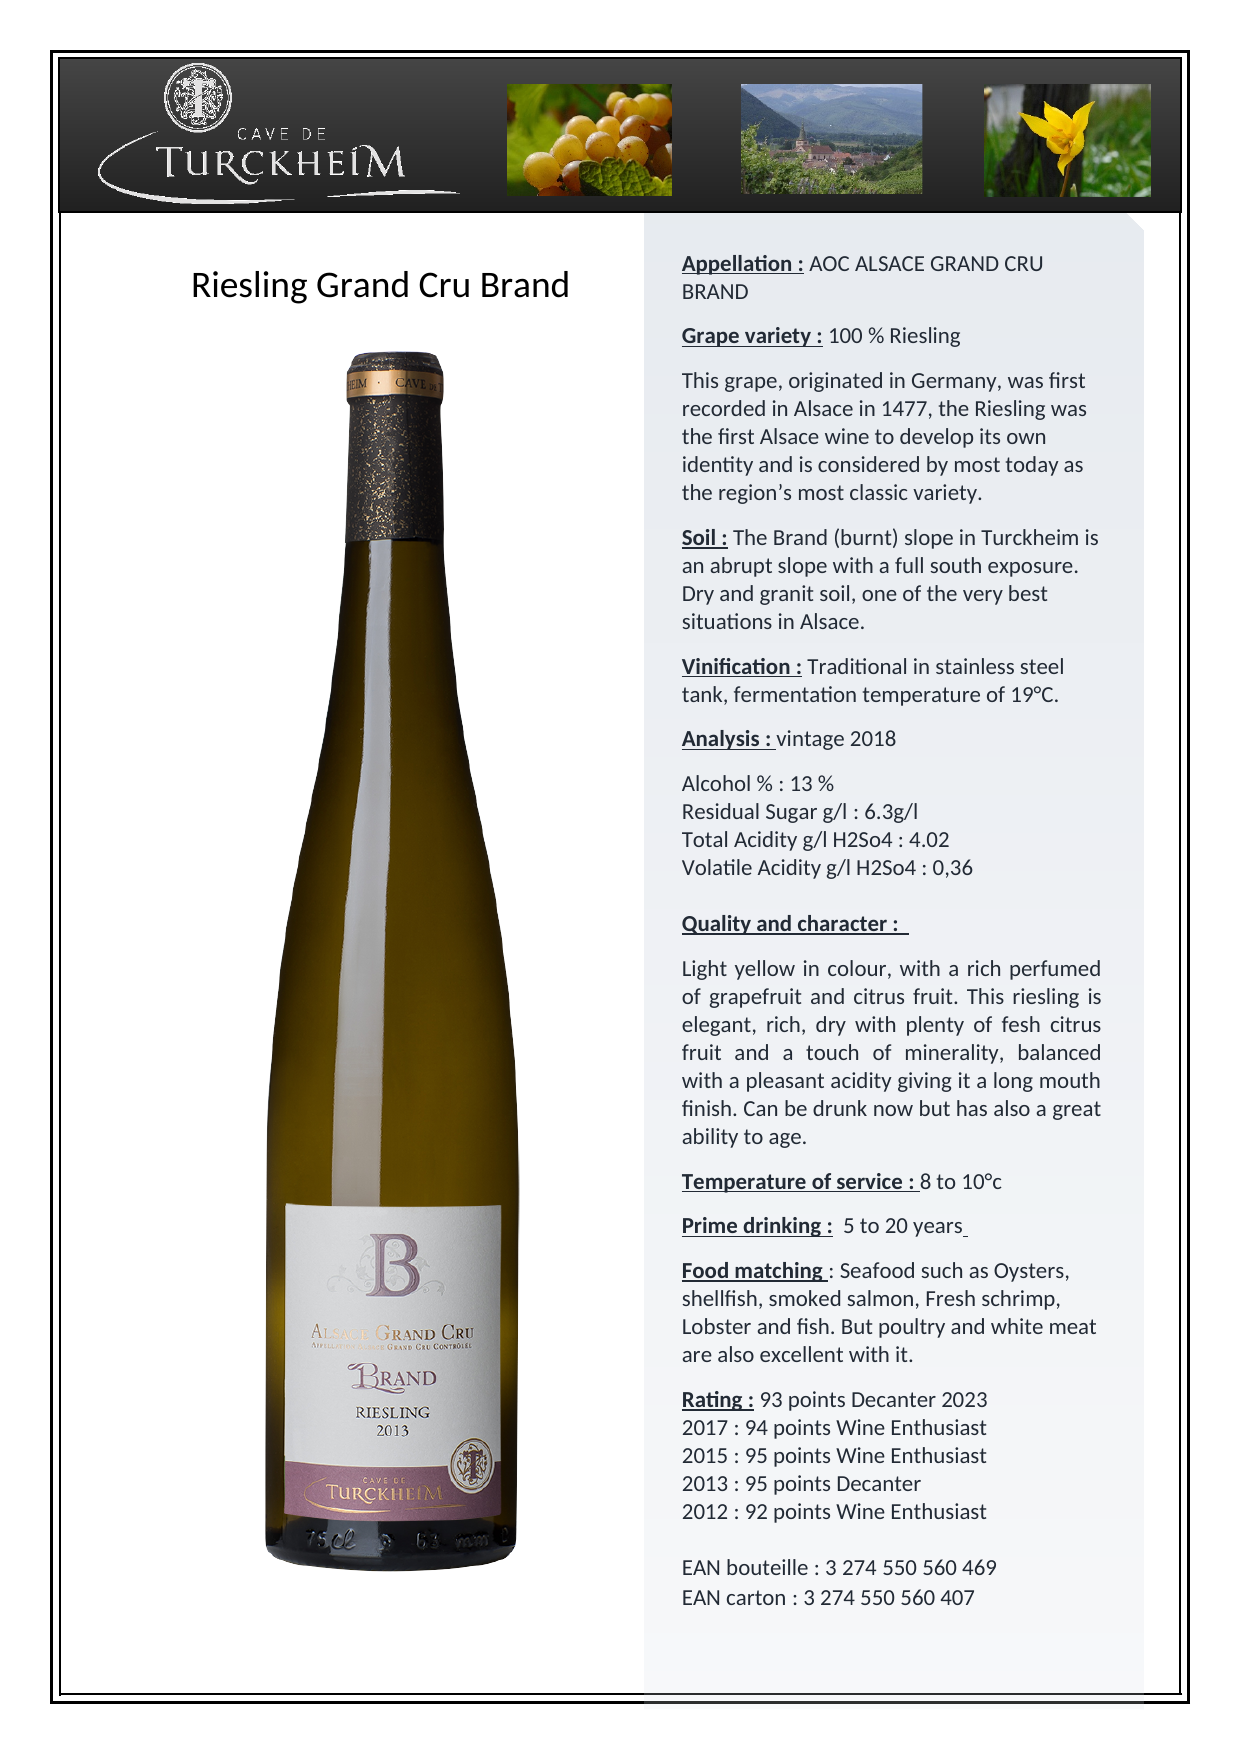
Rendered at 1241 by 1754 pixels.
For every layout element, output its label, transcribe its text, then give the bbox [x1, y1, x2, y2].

picture [984, 84, 1151, 197]
picture [233, 326, 529, 1605]
picture [507, 84, 672, 196]
picture [741, 84, 923, 194]
text Riesling Grand Cru Brand [148, 261, 644, 306]
